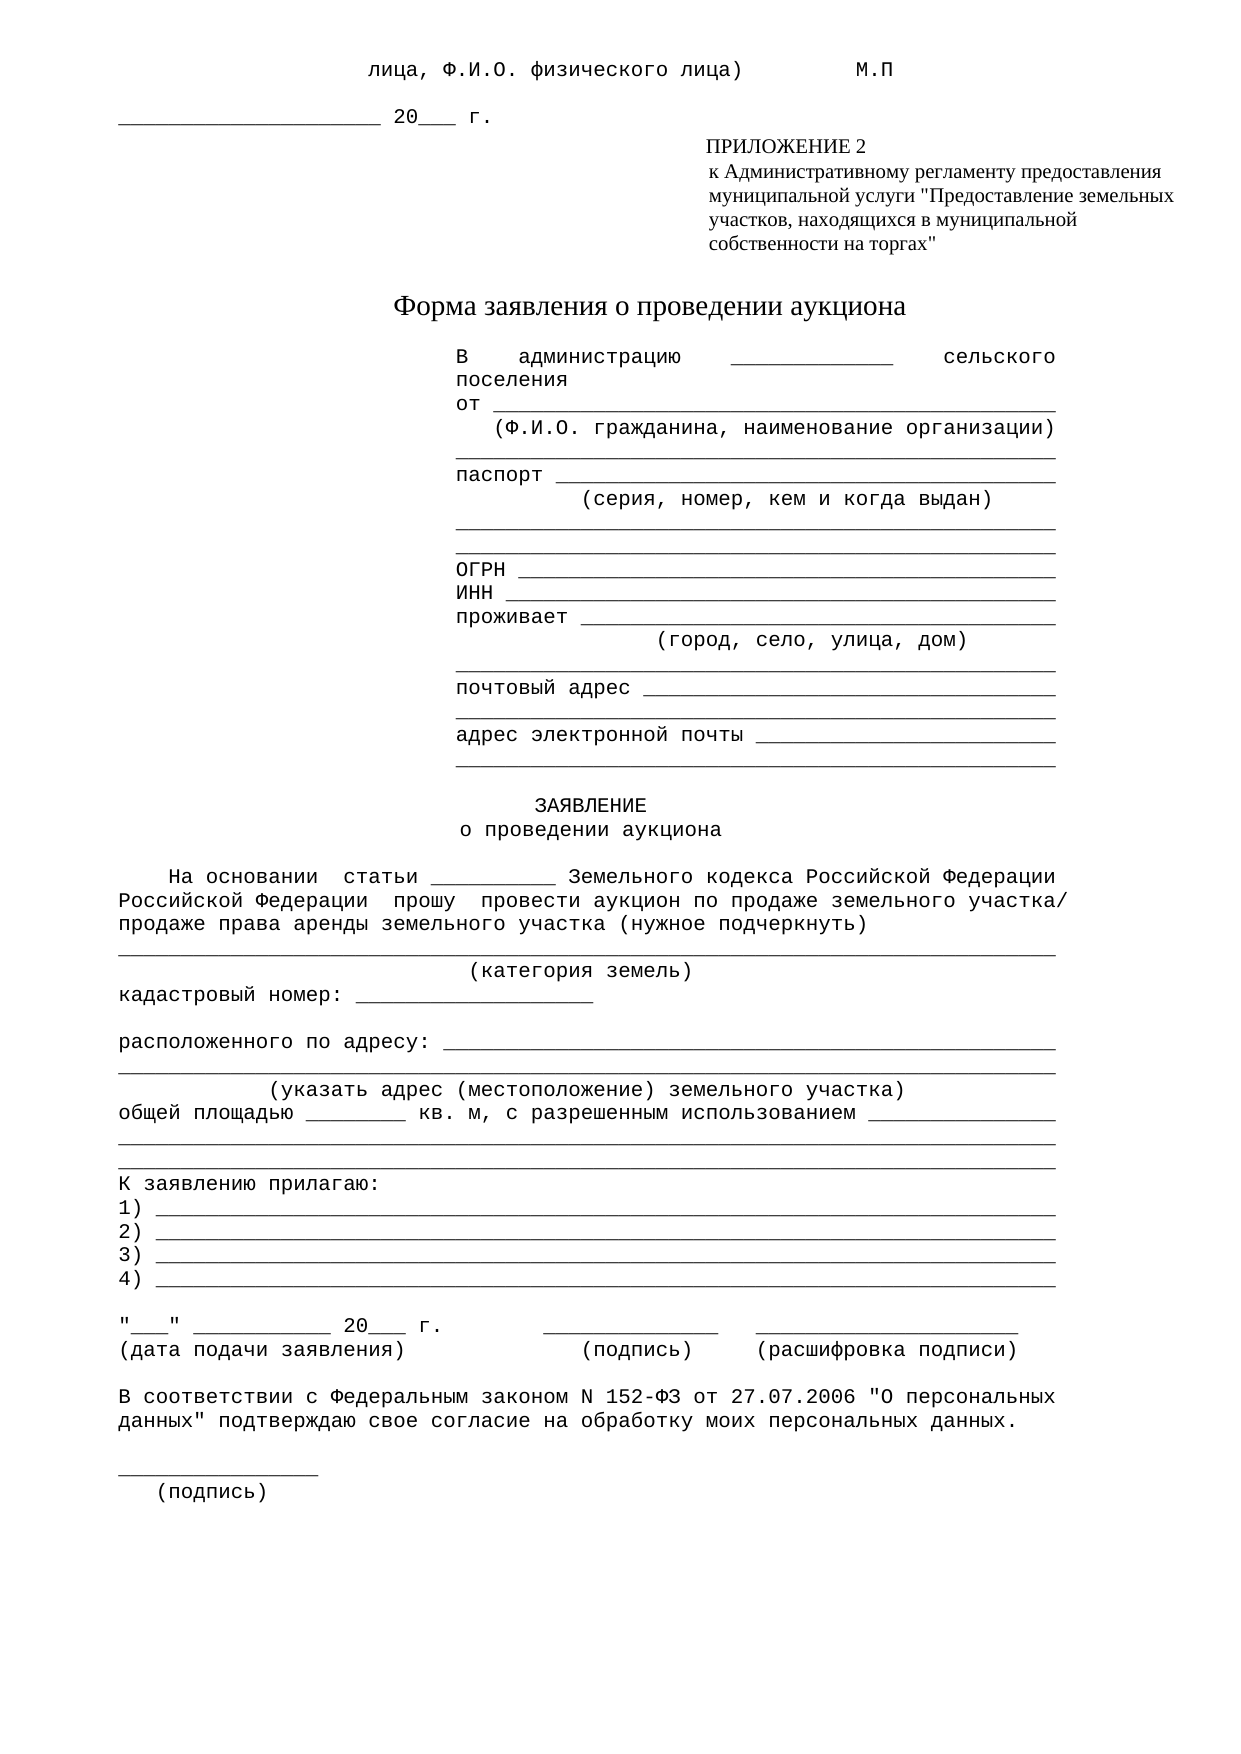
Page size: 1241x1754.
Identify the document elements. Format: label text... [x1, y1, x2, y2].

text (Ф.И.О. гражданина, наименование организации) [118, 417, 1181, 440]
text ________________________________________________ [118, 700, 1181, 724]
text продаже права аренды земельного участка (нужное подчеркнуть) [118, 913, 1181, 937]
text (серия, номер, кем и когда выдан) [118, 488, 1181, 511]
text ПРИЛОЖЕНИЕ 2 [118, 130, 1181, 159]
text ________________________________________________ [118, 748, 1181, 771]
text лица, Ф.И.О. физического лица) М.П [118, 59, 1181, 83]
text о проведении аукциона [0, 819, 1181, 842]
text 4) ________________________________________________________________________ [118, 1268, 1181, 1292]
text 2) ________________________________________________________________________ [118, 1221, 1181, 1244]
text 3) ________________________________________________________________________ [118, 1244, 1181, 1268]
text данных" подтверждаю свое согласие на обработку моих персональных данных. [118, 1410, 1181, 1433]
text ___________________________________________________________________________ [118, 937, 1181, 961]
text ________________________________________________ [118, 653, 1181, 677]
text (город, село, улица, дом) [118, 629, 1181, 653]
text В соответствии с Федеральным законом N 152-ФЗ от 27.07.2006 "О персональных [118, 1386, 1181, 1410]
text Российской Федерации прошу провести аукцион по продаже земельного участка/ [118, 889, 1181, 913]
text (дата подачи заявления) (подпись) (расшифровка подписи) [118, 1339, 1181, 1362]
text "___" ___________ 20___ г. ______________ _____________________ [118, 1315, 1181, 1339]
text (категория земель) [118, 961, 1181, 984]
text ИНН ____________________________________________ [118, 582, 1181, 606]
text почтовый адрес _________________________________ [118, 677, 1181, 700]
text (указать адрес (местоположение) земельного участка) [118, 1079, 1181, 1102]
text В администрацию _____________ сельского [118, 346, 1181, 369]
text адрес электронной почты ________________________ [118, 724, 1181, 748]
text ________________________________________________ [118, 440, 1181, 464]
text к Административному регламенту предоставления муниципальной услуги "Предоставление земельных участков, находящихся в муниципальной собственности на торгах" [709, 159, 1181, 255]
text кадастровый номер: ___________________ [118, 984, 1181, 1008]
text общей площадью ________ кв. м, с разрешенным использованием _______________ [118, 1102, 1181, 1126]
text _____________________ 20___ г. [118, 106, 1181, 130]
text На основании статьи __________ Земельного кодекса Российской Федерации [118, 866, 1181, 889]
text ___________________________________________________________________________ [118, 1150, 1181, 1173]
text ___________________________________________________________________________ [118, 1055, 1181, 1079]
text ___________________________________________________________________________ [118, 1126, 1181, 1150]
text Форма заявления о проведении аукциона [118, 288, 1181, 322]
text ________________ [118, 1457, 1181, 1481]
text ________________________________________________ [118, 535, 1181, 558]
text паспорт ________________________________________ [118, 464, 1181, 488]
text от _____________________________________________ [118, 393, 1181, 417]
text поселения [118, 369, 1181, 393]
text ЗАЯВЛЕНИЕ [0, 795, 1181, 819]
text ________________________________________________ [118, 511, 1181, 535]
text (подпись) [118, 1481, 1181, 1504]
text К заявлению прилагаю: [118, 1173, 1181, 1197]
text проживает ______________________________________ [118, 606, 1181, 629]
text ОГРН ___________________________________________ [118, 558, 1181, 582]
text расположенного по адресу: _________________________________________________ [118, 1031, 1181, 1055]
text 1) ________________________________________________________________________ [118, 1197, 1181, 1221]
